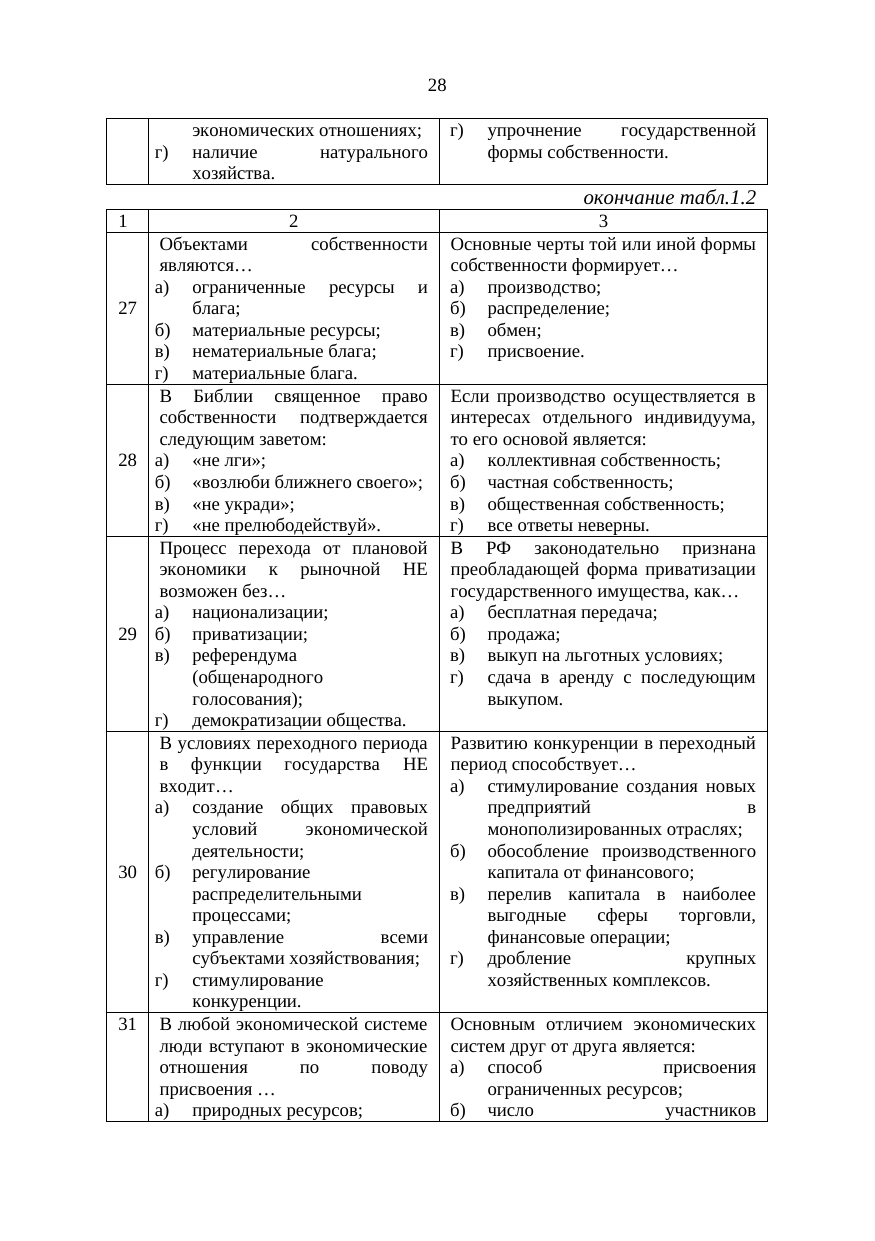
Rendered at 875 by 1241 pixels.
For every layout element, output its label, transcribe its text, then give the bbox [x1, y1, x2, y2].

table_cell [149, 119, 439, 184]
table_cell 26 [107, 119, 148, 184]
text окончание табл.1.2 [156, 185, 756, 209]
table_cell Процесс перехода от плановой экономики к рыночной НЕ возможен без… национализации; приватизации; референдума (общенародного голосования); демократизации общества. [149, 537, 439, 731]
table_cell В РФ законодательно признана преобладающей форма приватизации государственного имущества, как… бесплатная передача; продажа; выкуп на льготных условиях; сдача в аренду с последующим выкупом. [440, 537, 767, 731]
table_header 1 [107, 210, 148, 232]
table_cell В Библии священное право собственности подтверждается следующим заветом: «не лги»; «возлюби ближнего своего»; «не укради»; «не прелюбодействуй». [149, 385, 439, 536]
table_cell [440, 1013, 767, 1121]
table_cell Объектами собственности являются… ограниченные ресурсы и блага; материальные ресурсы; нематериальные блага; материальные блага. [149, 233, 439, 383]
table_cell 29 [107, 537, 148, 731]
table_cell 31 [107, 1013, 148, 1121]
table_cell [149, 1013, 439, 1121]
table_header 2 [149, 210, 439, 232]
table_header 3 [440, 210, 767, 232]
table_cell Основные черты той или иной формы собственности формирует… производство; распределение; обмен; присвоение. [440, 233, 767, 383]
table_cell В условиях переходного периода в функции государства НЕ входит… создание общих правовых условий экономической деятельности; регулирование распределительными процессами; управление всеми субъектами хозяйствования; стимулирование конкуренции. [149, 732, 439, 1012]
table_cell 28 [107, 385, 148, 536]
table_cell 27 [107, 233, 148, 383]
table_cell Если производство осуществляется в интересах отдельного индивидуума, то его основой является: коллективная собственность; частная собственность; общественная собственность; все ответы неверны. [440, 385, 767, 536]
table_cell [440, 119, 767, 184]
table_cell Развитию конкуренции в переходный период способствует… стимулирование создания новых предприятий в монополизированных отраслях; обособление производственного капитала от финансового; перелив капитала в наиболее выгодные сферы торговли, финансовые операции; дробление крупных хозяйственных комплексов. [440, 732, 767, 1012]
table_cell 30 [107, 732, 148, 1012]
